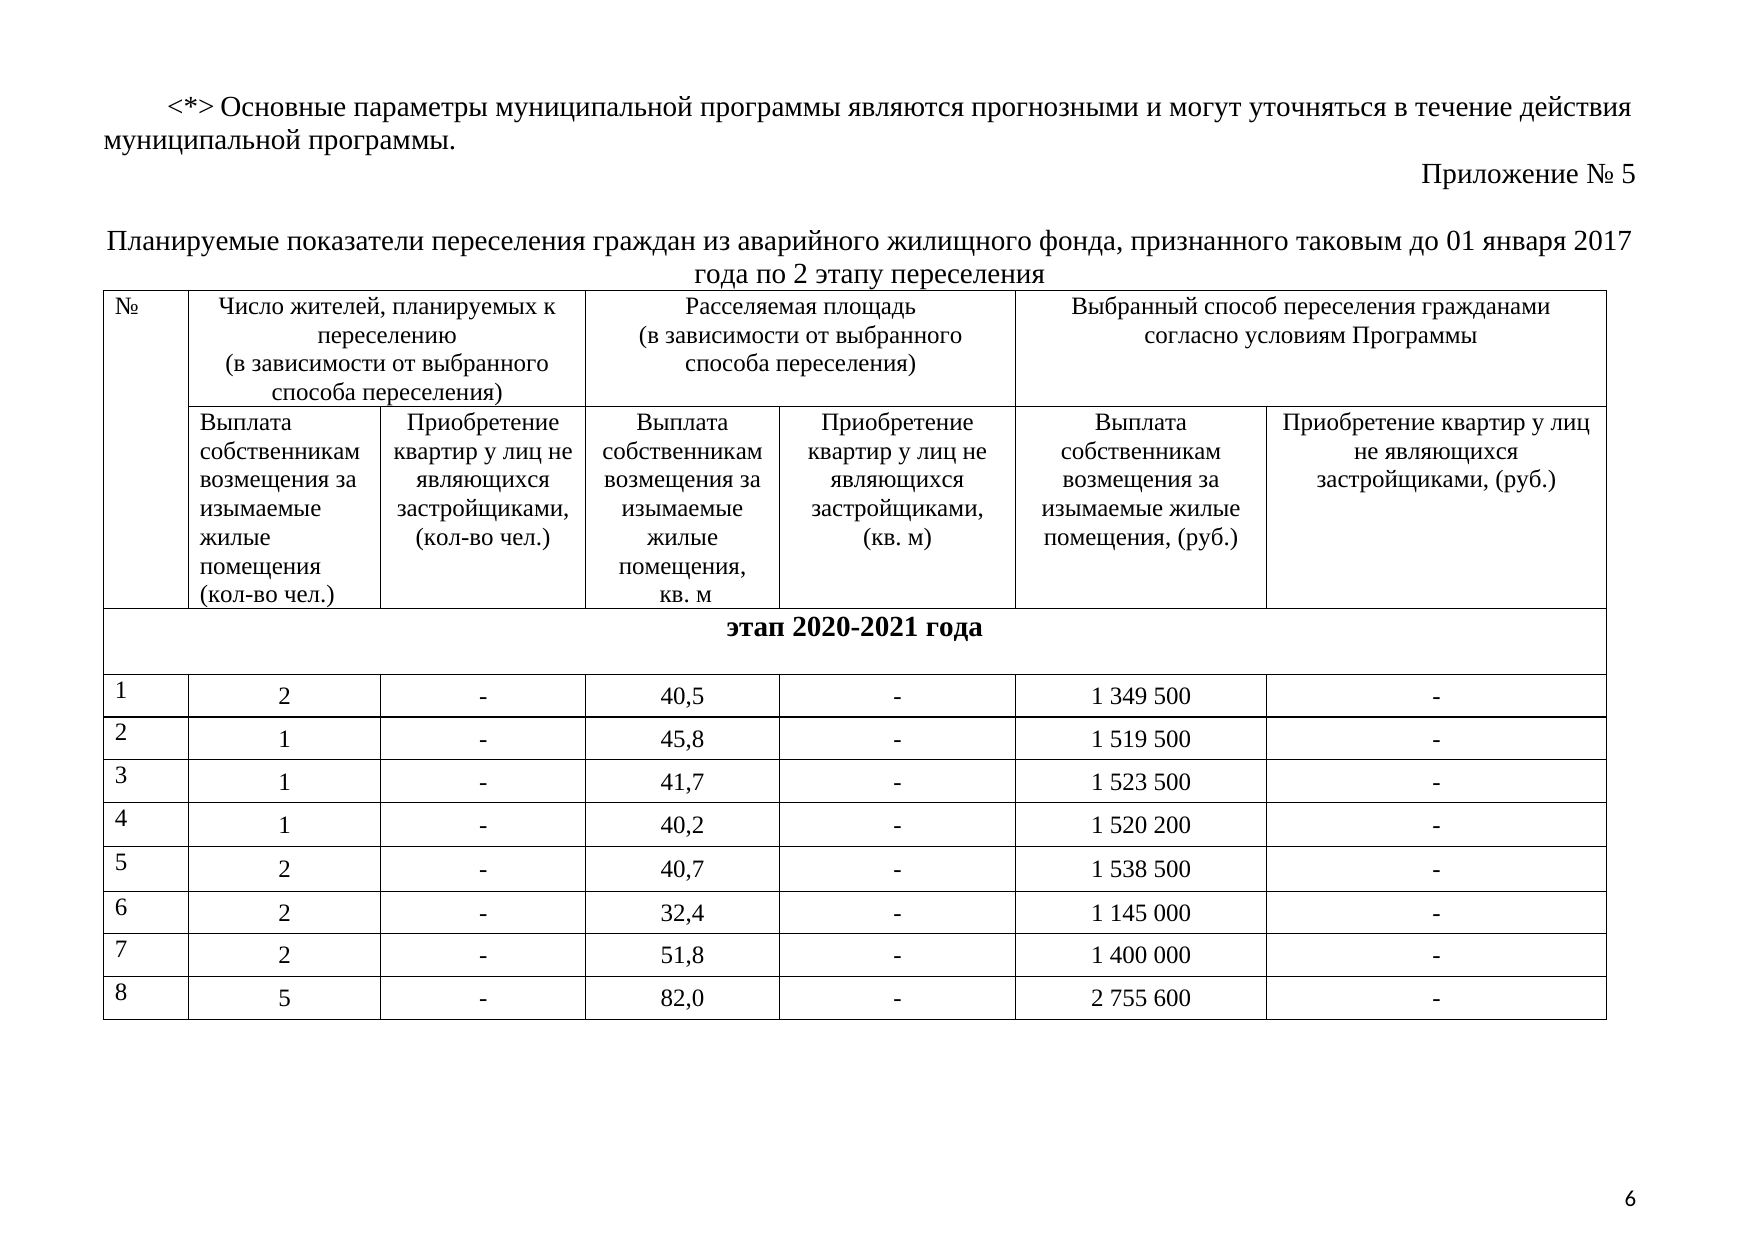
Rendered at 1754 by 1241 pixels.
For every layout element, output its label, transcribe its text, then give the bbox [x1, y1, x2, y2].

table_cell - [1267, 934, 1606, 976]
table_cell - [1267, 718, 1606, 759]
table_cell Приобретение квартир у лиц не являющихся застройщиками, (руб.) [1267, 407, 1606, 608]
table_cell 5 [189, 977, 380, 1019]
table_cell - [1267, 760, 1606, 802]
table_cell 1 523 500 [1016, 760, 1266, 802]
table_cell - [381, 675, 585, 716]
table_cell 1 [189, 760, 380, 802]
table_cell 2 [189, 892, 380, 933]
table_cell - [780, 675, 1015, 716]
table_cell 4 [104, 803, 188, 846]
table_cell этап 2020-2021 года [104, 609, 1606, 674]
table_cell 1 519 500 [1016, 718, 1266, 759]
table_cell Выплата собственникам возмещения за изымаемые жилые помещения, кв. м [586, 407, 779, 608]
table_cell - [1267, 675, 1606, 716]
table_cell 2 755 600 [1016, 977, 1266, 1019]
table_cell Выплата собственникам возмещения за изымаемые жилые помещения (кол-во чел.) [189, 407, 380, 608]
table_cell 82,0 [586, 977, 779, 1019]
table_cell 1 520 200 [1016, 803, 1266, 846]
table_cell - [1267, 977, 1606, 1019]
table_cell 2 [189, 847, 380, 891]
text Планируемые показатели переселения граждан из аварийного жилищного фонда, признанного таковым до 01 января 2017 года по 2 этапу переселения [103, 223, 1636, 290]
table_cell 1 538 500 [1016, 847, 1266, 891]
table_cell 6 [104, 892, 188, 933]
table_cell 2 [104, 718, 188, 759]
table_cell 51,8 [586, 934, 779, 976]
table_cell Приобретение квартир у лиц не являющихся застройщиками, (кв. м) [780, 407, 1015, 608]
table_cell - [1267, 803, 1606, 846]
table_cell - [1267, 847, 1606, 891]
table_cell - [780, 934, 1015, 976]
table_cell Приобретение квартир у лиц не являющихся застройщиками, (кол-во чел.) [381, 407, 585, 608]
table_cell 2 [189, 934, 380, 976]
table_cell - [780, 892, 1015, 933]
table_cell - [381, 718, 585, 759]
table_cell - [1267, 892, 1606, 933]
table_cell 40,2 [586, 803, 779, 846]
table_cell 1 [189, 803, 380, 846]
table_cell 1 349 500 [1016, 675, 1266, 716]
table_cell 3 [104, 760, 188, 802]
table_cell - [381, 803, 585, 846]
table_cell 40,5 [586, 675, 779, 716]
table_cell 1 [104, 675, 188, 716]
table_header Расселяемая площадь (в зависимости от выбранного способа переселения) [586, 291, 1015, 406]
table_cell 5 [104, 847, 188, 891]
table_header № [104, 291, 188, 608]
table_cell 41,7 [586, 760, 779, 802]
table_cell 40,7 [586, 847, 779, 891]
table_cell - [381, 892, 585, 933]
table_cell - [381, 847, 585, 891]
table_cell - [381, 934, 585, 976]
table_cell 32,4 [586, 892, 779, 933]
table_cell Выплата собственникам возмещения за изымаемые жилые помещения, (руб.) [1016, 407, 1266, 608]
text <*> Основные параметры муниципальной программы являются прогнозными и могут уточняться в течение действия муниципальной программы. [103, 89, 1636, 156]
table_header Число жителей, планируемых к переселению (в зависимости от выбранного способа переселения) [189, 291, 585, 406]
table_cell - [780, 847, 1015, 891]
table_cell - [780, 977, 1015, 1019]
table_cell - [780, 760, 1015, 802]
table_cell 2 [189, 675, 380, 716]
table_cell - [381, 760, 585, 802]
table_cell 1 145 000 [1016, 892, 1266, 933]
table_cell 1 400 000 [1016, 934, 1266, 976]
text Приложение № 5 [103, 156, 1636, 189]
table_cell 8 [104, 977, 188, 1019]
table_cell - [381, 977, 585, 1019]
table_cell 45,8 [586, 718, 779, 759]
table_cell 1 [189, 718, 380, 759]
table_cell - [780, 803, 1015, 846]
table_header Выбранный способ переселения гражданами согласно условиям Программы [1016, 291, 1606, 406]
table_cell - [780, 718, 1015, 759]
table_cell 7 [104, 934, 188, 976]
